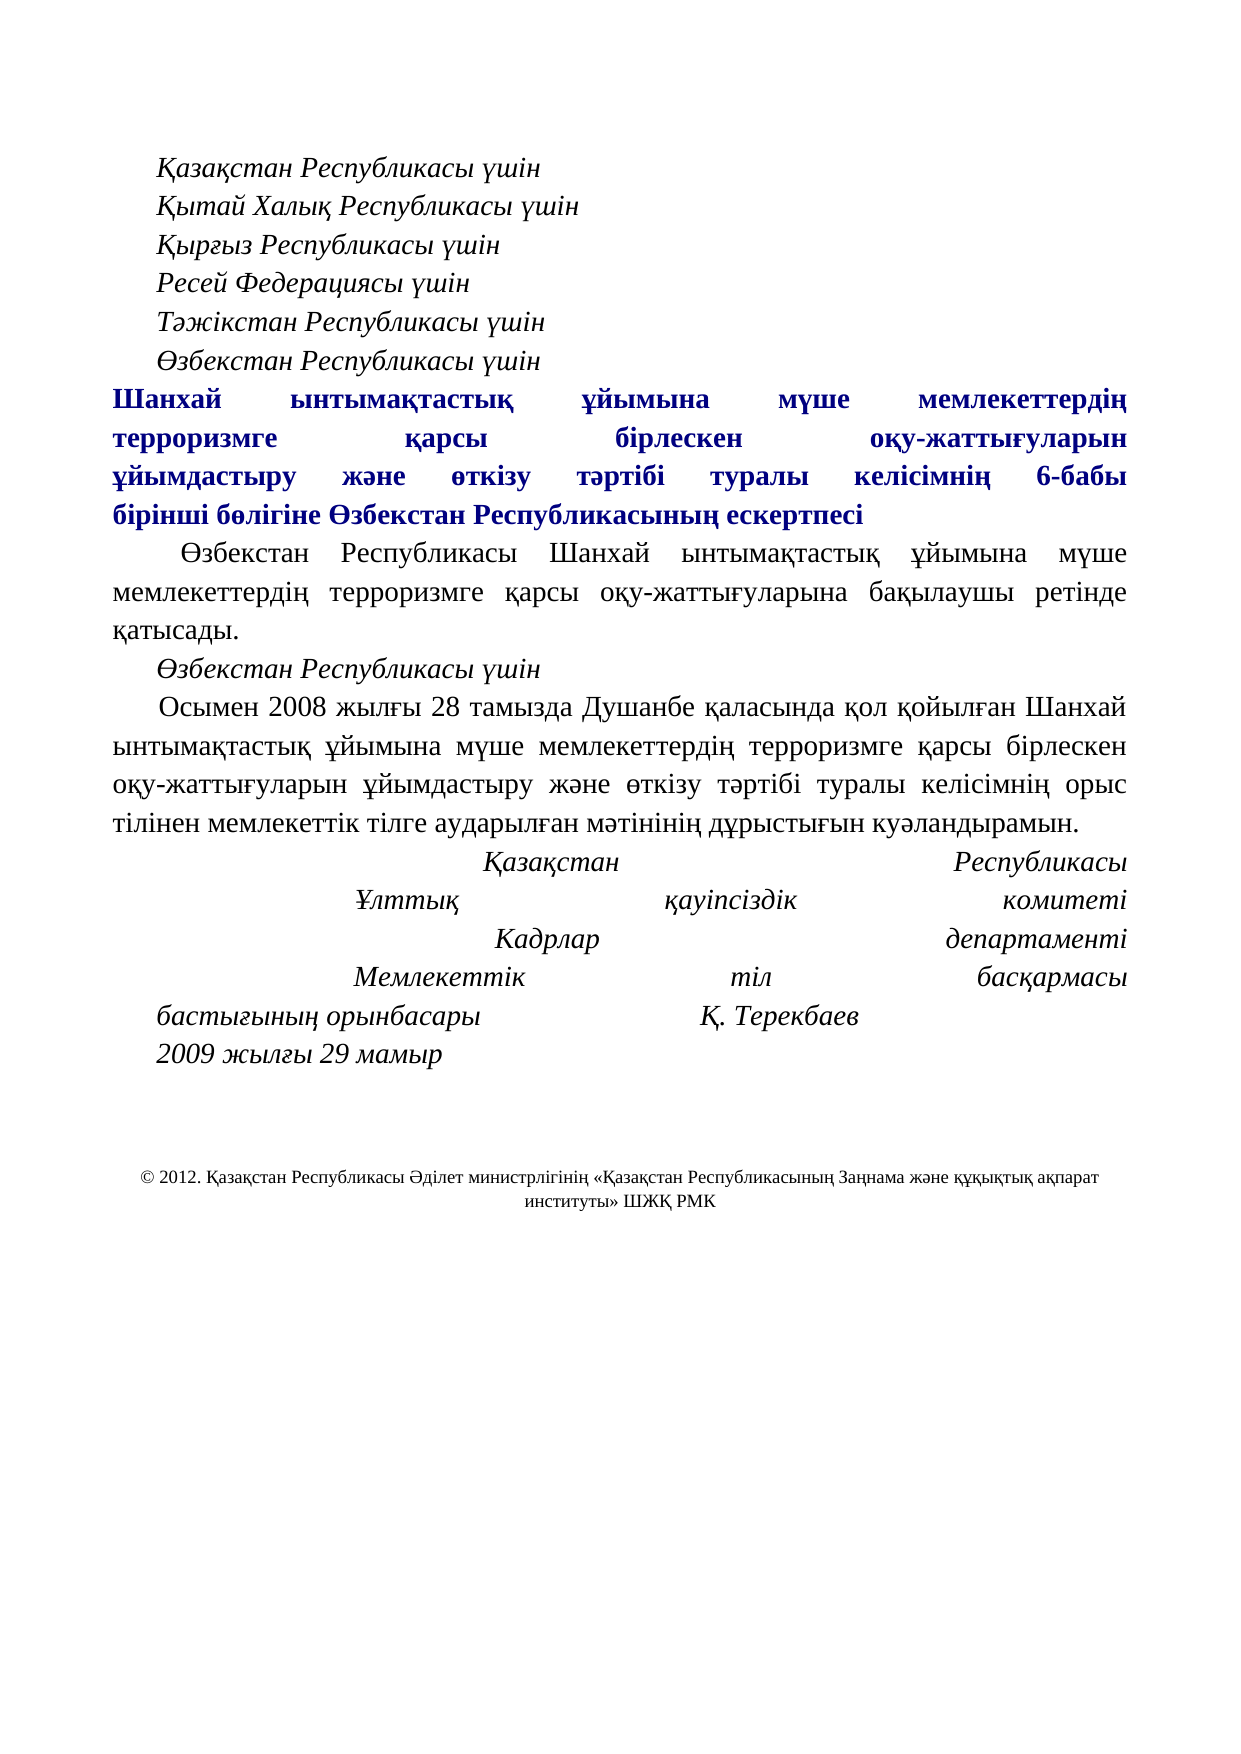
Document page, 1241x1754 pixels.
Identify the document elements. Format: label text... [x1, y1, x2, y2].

text Қырғыз Республикасы үшін [112, 227, 1128, 261]
text Қазақстан Республикасы үшін [112, 150, 1128, 183]
text Өзбекстан Республикасы Шанхай ынтымақтастық ұйымына мүше мемлекеттердің терроризмге қарсы оқу-жаттығуларына бақылаушы ретінде қатысады. [112, 535, 1128, 646]
text Өзбекстан Республикасы үшін [112, 651, 1128, 684]
text Шанхай ынтымақтастық ұйымына мүше мемлекеттердің терроризмге қарсы бірлескен оқу-жаттығуларын ұйымдастыру және өткізу тәртібі туралы келісімнің 6-бабы бірінші бөлігіне Өзбекстан Республикасының ескертпесі [112, 381, 1128, 530]
text Қытай Халық Республикасы үшін [112, 188, 1128, 222]
text © 2012. Қазақстан Республикасы Әділет министрлігінің «Қазақстан Республикасының Заңнама және құқықтық ақпарат институты» ШЖҚ РМК [112, 1166, 1128, 1212]
text Ресей Федерациясы үшін [112, 266, 1128, 299]
text Қазақстан Республикасы Ұлттық қауіпсіздік комитеті Кадрлар департаменті Мемлекеттік тіл басқармасы бастығының орынбасары Қ. Терекбаев [112, 844, 1128, 1031]
text Тәжікстан Республикасы үшін [112, 304, 1128, 338]
text Осымен 2008 жылғы 28 тамызда Душанбе қаласында қол қойылған Шанхай ынтымақтастық ұйымына мүше мемлекеттердің терроризмге қарсы бірлескен оқу-жаттығуларын ұйымдастыру және өткізу тәртібі туралы келісімнің орыс тілінен мемлекеттік тілге аударылған мәтінінің дұрыстығын куәландырамын. [112, 689, 1128, 839]
text 2009 жылғы 29 мамыр [112, 1036, 1128, 1070]
text Өзбекстан Республикасы үшін [112, 343, 1128, 376]
